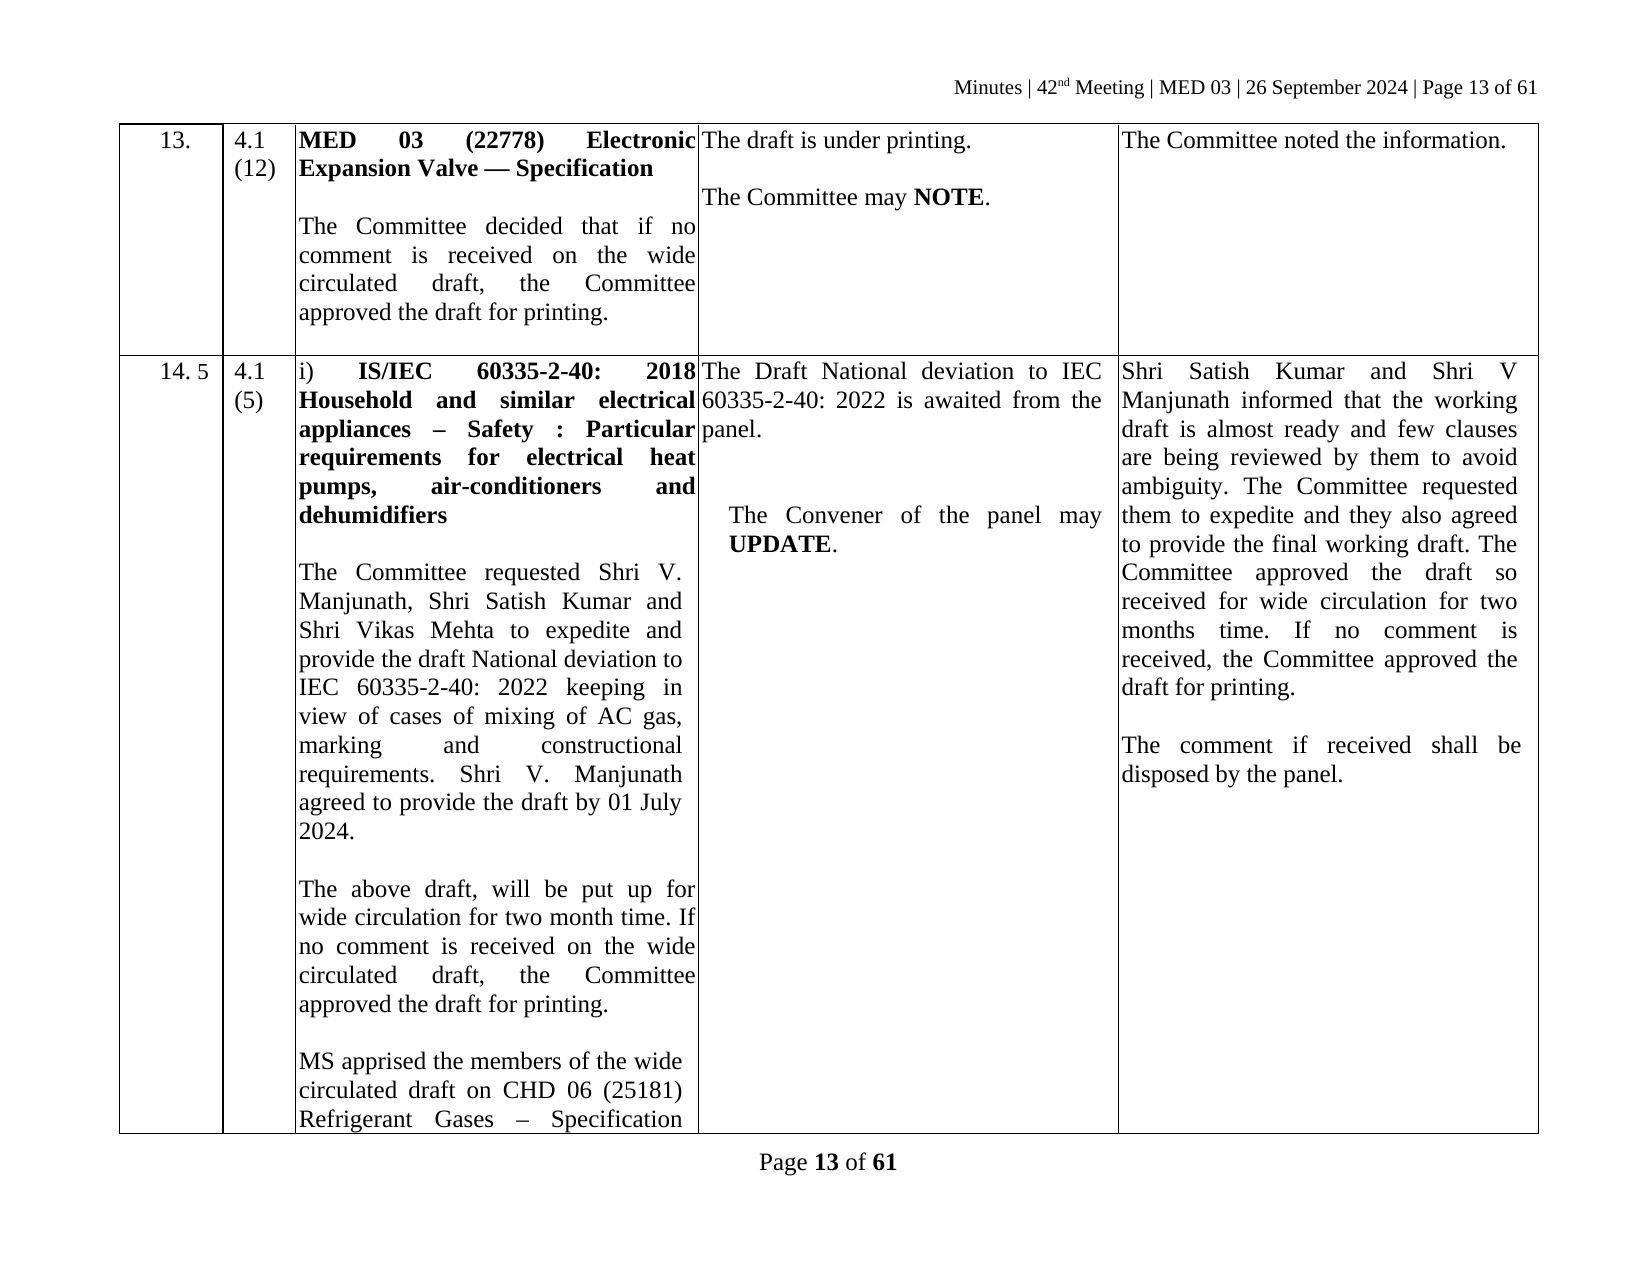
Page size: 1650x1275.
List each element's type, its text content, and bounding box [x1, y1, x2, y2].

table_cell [699, 124, 1118, 355]
table_cell 5 [120, 356, 222, 1132]
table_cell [1119, 124, 1538, 355]
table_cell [1119, 356, 1538, 1132]
table_cell 4.1 (5) [224, 356, 295, 1132]
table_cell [296, 356, 698, 1132]
table_cell MED 03 (22778) Electronic Expansion Valve — Specification The Committee decided that if no comment is received on the wide circulated draft, the Committee approved the draft for printing. [296, 124, 698, 355]
table_cell [120, 125, 222, 355]
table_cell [699, 356, 1118, 1132]
table_cell 4.1 (12) [224, 124, 295, 355]
